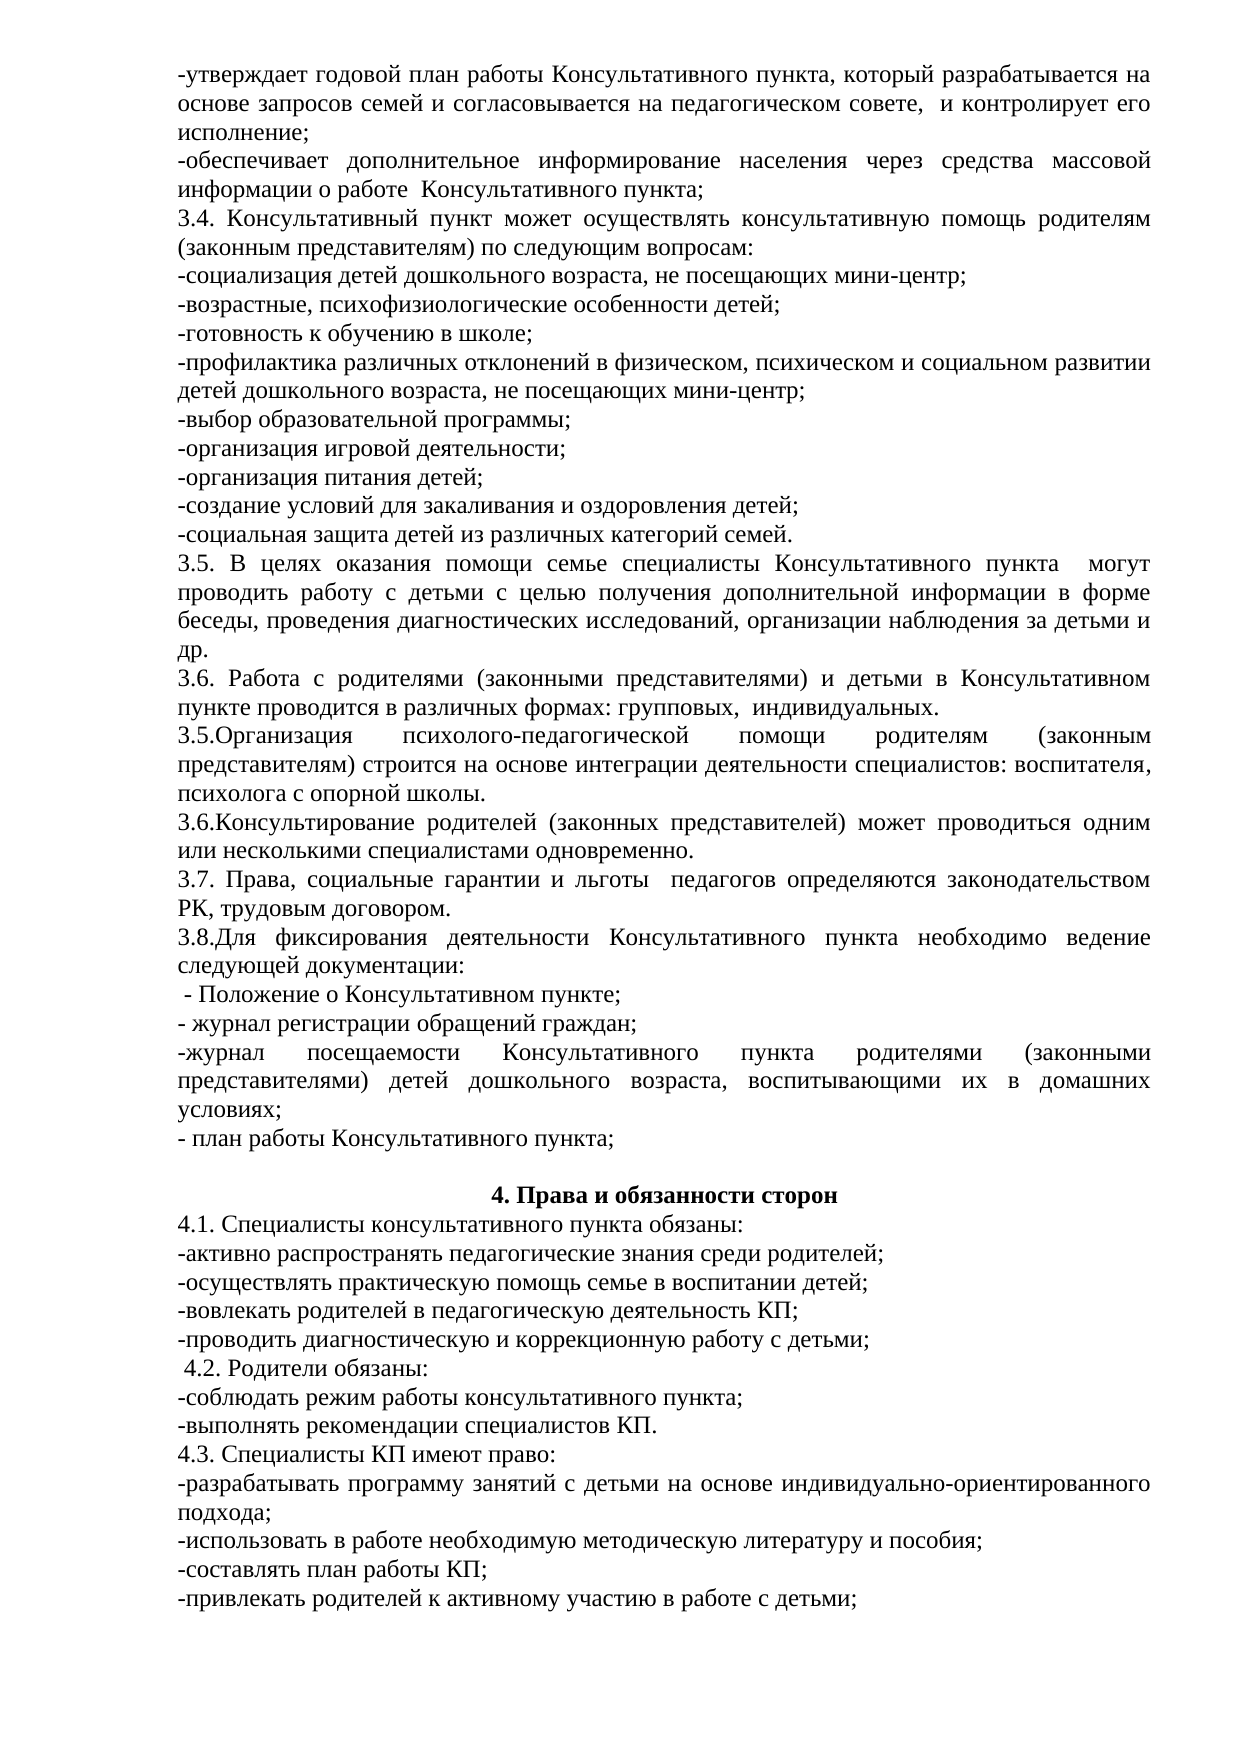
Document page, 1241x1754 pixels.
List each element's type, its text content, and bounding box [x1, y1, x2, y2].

text -проводить диагностическую и коррекционную работу с детьми; [177, 1324, 1152, 1353]
text 4.2. Родители обязаны: [177, 1353, 1152, 1382]
text -журнал посещаемости Консультативного пункта родителями (законными представителями) детей дошкольного возраста, воспитывающими их в домашних условиях; [177, 1037, 1152, 1123]
text 4. Права и обязанности сторон [177, 1180, 1152, 1209]
text -осуществлять практическую помощь семье в воспитании детей; [177, 1267, 1152, 1295]
text -возрастные, психофизиологические особенности детей; [177, 289, 1152, 318]
text -готовность к обучению в школе; [177, 318, 1152, 347]
text -утверждает годовой план работы Консультативного пункта, который разрабатывается на основе запросов семей и согласовывается на педагогическом совете, и контролирует его исполнение; [177, 59, 1152, 145]
text -организация игровой деятельности; [177, 433, 1152, 462]
text 4.3. Специалисты КП имеют право: [177, 1439, 1152, 1468]
text 3.5. В целях оказания помощи семье специалисты Консультативного пункта могут проводить работу с детьми с целью получения дополнительной информации в форме беседы, проведения диагностических исследований, организации наблюдения за детьми и др. [177, 548, 1152, 663]
text -привлекать родителей к активному участию в работе с детьми; [177, 1583, 1152, 1612]
text 4.1. Специалисты консультативного пункта обязаны: [177, 1209, 1152, 1238]
text -соблюдать режим работы консультативного пункта; [177, 1382, 1152, 1410]
text - журнал регистрации обращений граждан; [177, 1008, 1152, 1037]
text -обеспечивает дополнительное информирование населения через средства массовой информации о работе Консультативного пункта; [177, 145, 1152, 203]
text -составлять план работы КП; [177, 1554, 1152, 1583]
text - план работы Консультативного пункта; [177, 1123, 1152, 1152]
text 3.6.Консультирование родителей (законных представителей) может проводиться одним или несколькими специалистами одновременно. [177, 807, 1152, 864]
text 3.7. Права, социальные гарантии и льготы педагогов определяются законодательством РК, трудовым договором. [177, 864, 1152, 922]
text -социализация детей дошкольного возраста, не посещающих мини-центр; [177, 260, 1152, 289]
text 3.6. Работа с родителями (законными представителями) и детьми в Консультативном пункте проводится в различных формах: групповых, индивидуальных. [177, 663, 1152, 720]
text -разрабатывать программу занятий с детьми на основе индивидуально-ориентированного подхода; [177, 1468, 1152, 1525]
text 3.5.Организация психолого-педагогической помощи родителям (законным представителям) строится на основе интеграции деятельности специалистов: воспитателя, психолога с опорной школы. [177, 720, 1152, 807]
text -выбор образовательной программы; [177, 404, 1152, 433]
text - Положение о Консультативном пункте; [177, 979, 1152, 1008]
text -вовлекать родителей в педагогическую деятельность КП; [177, 1295, 1152, 1324]
text -профилактика различных отклонений в физическом, психическом и социальном развитии детей дошкольного возраста, не посещающих мини-центр; [177, 347, 1152, 404]
text -организация питания детей; [177, 462, 1152, 490]
text -создание условий для закаливания и оздоровления детей; [177, 490, 1152, 519]
text 3.8.Для фиксирования деятельности Консультативного пункта необходимо ведение следующей документации: [177, 922, 1152, 979]
text -социальная защита детей из различных категорий семей. [177, 519, 1152, 548]
text -использовать в работе необходимую методическую литературу и пособия; [177, 1525, 1152, 1554]
text -выполнять рекомендации специалистов КП. [177, 1410, 1152, 1439]
text -активно распространять педагогические знания среди родителей; [177, 1238, 1152, 1267]
text 3.4. Консультативный пункт может осуществлять консультативную помощь родителям (законным представителям) по следующим вопросам: [177, 203, 1152, 260]
